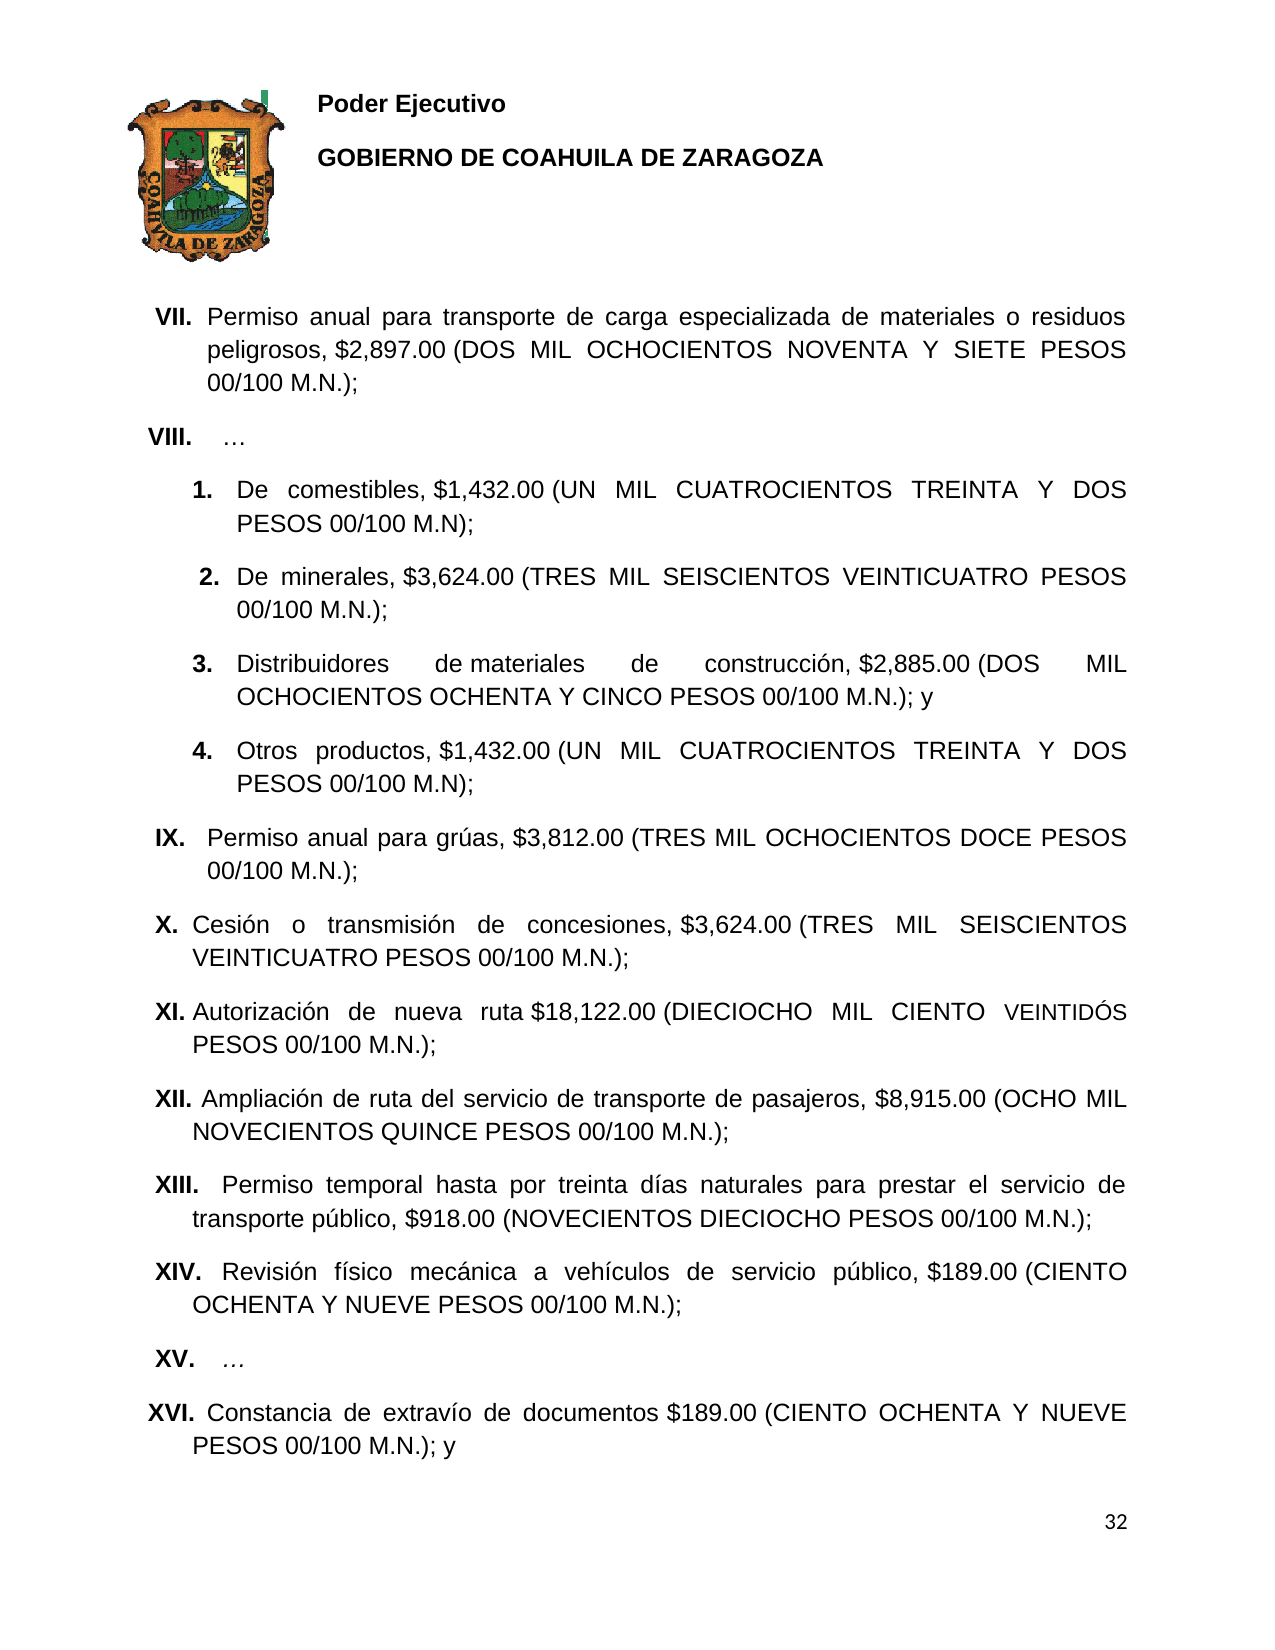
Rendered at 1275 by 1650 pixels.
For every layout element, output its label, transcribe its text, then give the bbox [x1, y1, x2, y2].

text X. Cesión o transmisión de concesiones, $3,624.00 (TRES MIL SEISCIENTOS VEINTICUATRO PESOS 00/100 M.N.); [148, 910, 1127, 972]
text 2. De minerales, $3,624.00 (TRES MIL SEISCIENTOS VEINTICUATRO PESOS 00/100 M.N.); [192, 562, 1127, 624]
text 3. Distribuidores de materiales de construcción, $2,885.00 (DOS MIL OCHOCIENTOS OCHENTA Y CINCO PESOS 00/100 M.N.); y [192, 649, 1127, 711]
text XIV. Revisión físico mecánica a vehículos de servicio público, $189.00 (CIENTO OCHENTA Y NUEVE PESOS 00/100 M.N.); [148, 1257, 1127, 1319]
text XIII. Permiso temporal hasta por treinta días naturales para prestar el servicio de transporte público, $918.00 (NOVECIENTOS DIECIOCHO PESOS 00/100 M.N.); [148, 1171, 1127, 1232]
text XI. Autorización de nueva ruta $18,122.00 (DIECIOCHO MIL CIENTO VEINTIDÓS PESOS 00/100 M.N.); [148, 997, 1127, 1058]
text 4. Otros productos, $1,432.00 (UN MIL CUATROCIENTOS TREINTA Y DOS PESOS 00/100 M.N); [192, 736, 1127, 798]
text XII. Ampliación de ruta del servicio de transporte de pasajeros, $8,915.00 (OCHO MIL NOVECIENTOS QUINCE PESOS 00/100 M.N.); [148, 1084, 1127, 1145]
picture [122, 88, 292, 268]
text VII. Permiso anual para transporte de carga especializada de materiales o residuos peligrosos, $2,897.00 (DOS MIL OCHOCIENTOS NOVENTA Y SIETE PESOS 00/100 M.N.); [148, 302, 1127, 397]
text XVI. Constancia de extravío de documentos $189.00 (CIENTO OCHENTA Y NUEVE PESOS 00/100 M.N.); y [148, 1398, 1127, 1460]
text VIII. … [148, 422, 1127, 450]
text 1. De comestibles, $1,432.00 (UN MIL CUATROCIENTOS TREINTA Y DOS PESOS 00/100 M.N); [192, 476, 1127, 537]
text XV. … [148, 1344, 1127, 1373]
text IX. Permiso anual para grúas, $3,812.00 (TRES MIL OCHOCIENTOS DOCE PESOS 00/100 M.N.); [148, 823, 1127, 885]
